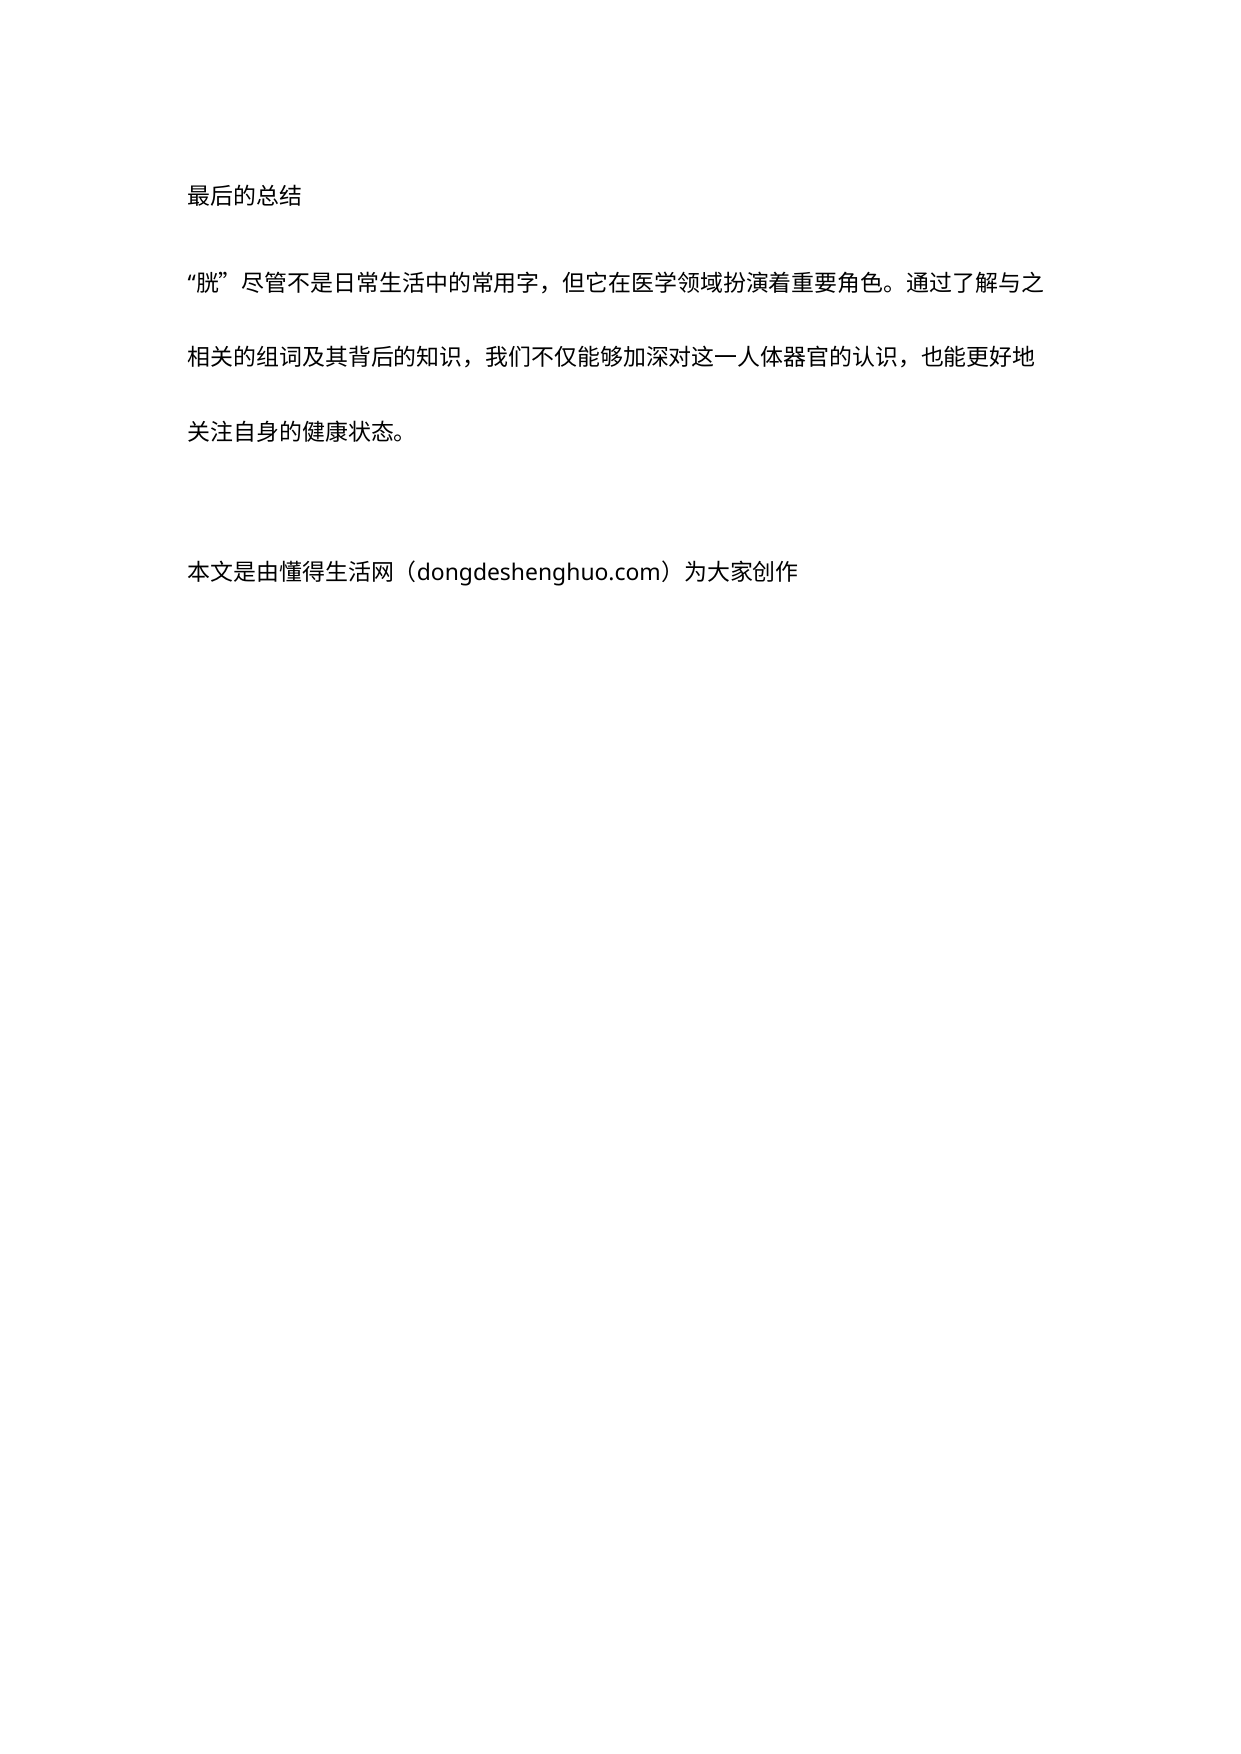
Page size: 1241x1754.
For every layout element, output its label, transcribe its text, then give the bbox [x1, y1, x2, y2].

text 最后的总结 [187, 162, 1053, 227]
text “胱”尽管不是日常生活中的常用字，但它在医学领域扮演着重要角色。通过了解与之相关的组词及其背后的知识，我们不仅能够加深对这一人体器官的认识，也能更好地关注自身的健康状态。 [187, 248, 1053, 463]
text 本文是由懂得生活网（dongdeshenghuo.com）为大家创作 [187, 538, 1053, 603]
